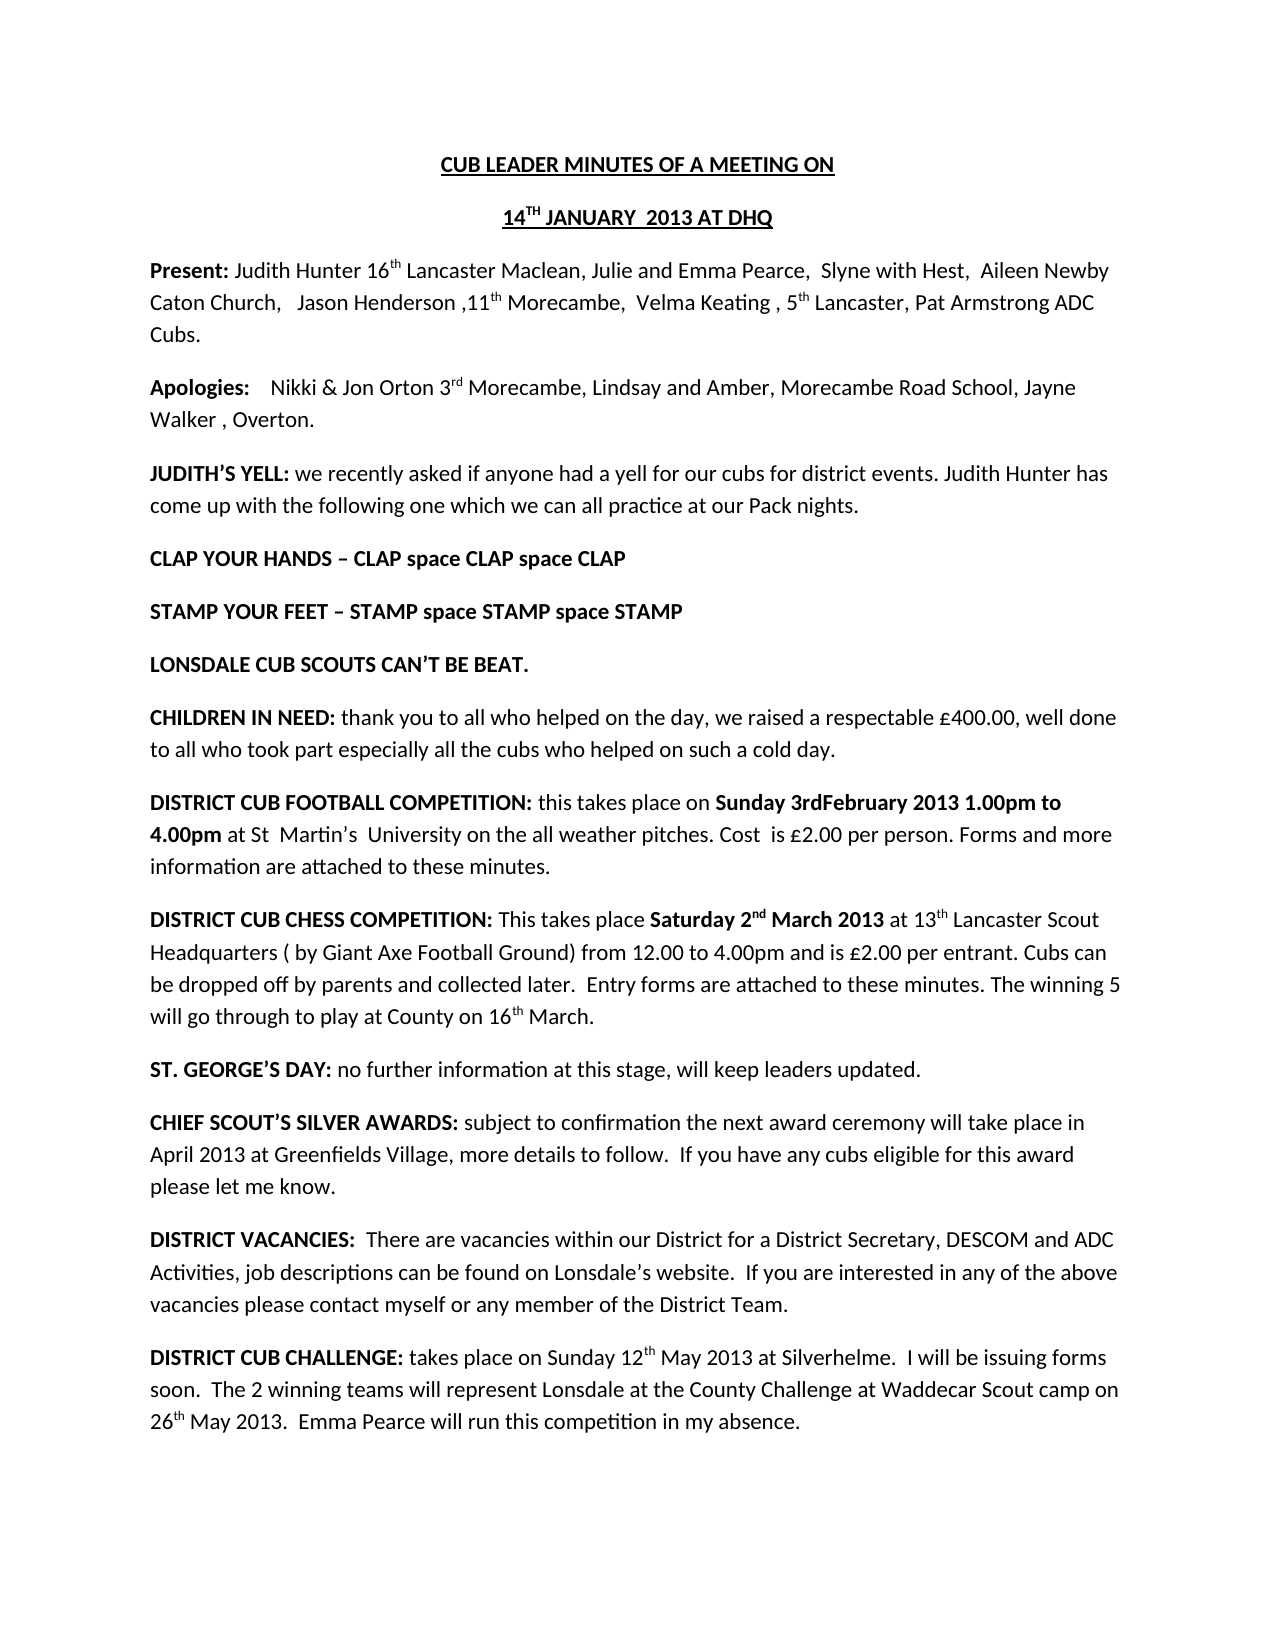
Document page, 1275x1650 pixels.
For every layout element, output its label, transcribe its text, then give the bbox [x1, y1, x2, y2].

text JUDITH’S YELL: we recently asked if anyone had a yell for our cubs for district events. Judith Hunter has come up with the following one which we can all practice at our Pack nights. [150, 459, 1125, 519]
text CHIEF SCOUT’S SILVER AWARDS: subject to confirmation the next award ceremony will take place in April 2013 at Greenfields Village, more details to follow. If you have any cubs eligible for this award please let me know. [150, 1108, 1125, 1201]
text DISTRICT CUB CHESS COMPETITION: This takes place Saturday 2nd March 2013 at 13th Lancaster Scout Headquarters ( by Giant Axe Football Ground) from 12.00 to 4.00pm and is £2.00 per entrant. Cubs can be dropped off by parents and collected later. Entry forms are attached to these minutes. The winning 5 will go through to play at County on 16th March. [150, 906, 1125, 1030]
text ST. GEORGE’S DAY: no further information at this stage, will keep leaders updated. [150, 1055, 1125, 1083]
text Apologies: Nikki & Jon Orton 3rd Morecambe, Lindsay and Amber, Morecambe Road School, Jayne Walker , Overton. [150, 373, 1125, 434]
text Present: Judith Hunter 16th Lancaster Maclean, Julie and Emma Pearce, Slyne with Hest, Aileen Newby Caton Church, Jason Henderson ,11th Morecambe, Velma Keating , 5th Lancaster, Pat Armstrong ADC Cubs. [150, 256, 1125, 348]
text DISTRICT CUB CHALLENGE: takes place on Sunday 12th May 2013 at Silverhelme. I will be issuing forms soon. The 2 winning teams will represent Lonsdale at the County Challenge at Waddecar Scout camp on 26th May 2013. Emma Pearce will run this competition in my absence. [150, 1343, 1125, 1435]
text CUB LEADER MINUTES OF A MEETING ON [150, 150, 1125, 178]
text DISTRICT CUB FOOTBALL COMPETITION: this takes place on Sunday 3rdFebruary 2013 1.00pm to 4.00pm at St Martin’s University on the all weather pitches. Cost is £2.00 per person. Forms and more information are attached to these minutes. [150, 788, 1125, 881]
text CLAP YOUR HANDS – CLAP space CLAP space CLAP [150, 544, 1125, 572]
text LONSDALE CUB SCOUTS CAN’T BE BEAT. [150, 650, 1125, 678]
text DISTRICT VACANCIES: There are vacancies within our District for a District Secretary, DESCOM and ADC Activities, job descriptions can be found on Lonsdale’s website. If you are interested in any of the above vacancies please contact myself or any member of the District Team. [150, 1226, 1125, 1318]
text 14TH JANUARY 2013 AT DHQ [150, 203, 1125, 231]
text CHILDREN IN NEED: thank you to all who helped on the day, we raised a respectable £400.00, well done to all who took part especially all the cubs who helped on such a cold day. [150, 703, 1125, 763]
text STAMP YOUR FEET – STAMP space STAMP space STAMP [150, 597, 1125, 625]
